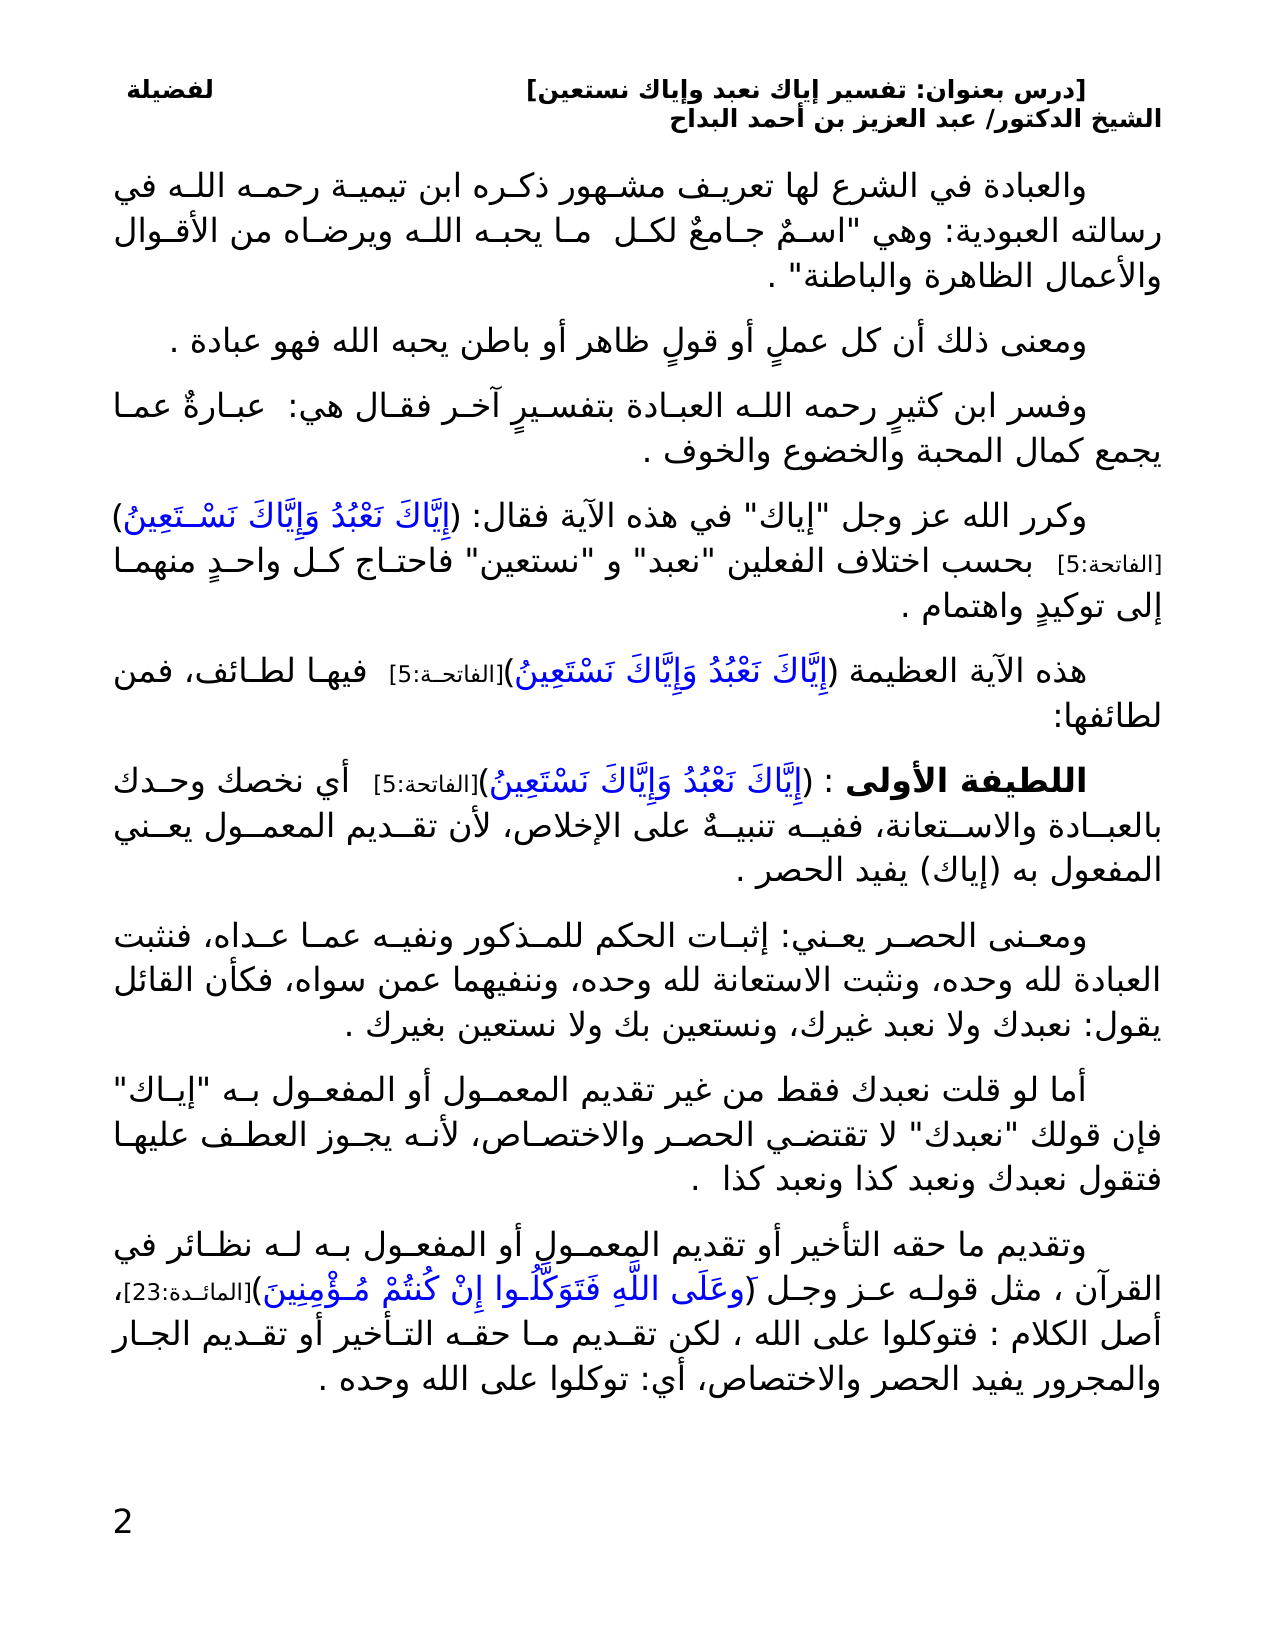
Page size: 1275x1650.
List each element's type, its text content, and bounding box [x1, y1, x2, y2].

text أما لو قلت نعبدك فقط من غير تقديم المعمول أو المفعول به "إياك" فإن قولك "نعبدك" لا تقتضي الحصر والاختصاص، لأنه يجوز العطف عليها فتقول نعبدك ونعبد كذا ونعبد كذا . [112, 1071, 1162, 1199]
text هذه الآية العظيمة ﴿إِيَّاكَ نَعْبُدُ وَإِيَّاكَ نَسْتَعِينُ﴾[الفاتحة:5] فيها لطائف، فمن لطائفها: [112, 651, 1162, 735]
text وفسر ابن كثيرٍ رحمه الله العبادة بتفسيرٍ آخر فقال هي: عبارةٌ عما يجمع كمال المحبة والخضوع والخوف . [112, 387, 1162, 470]
text ومعنى الحصر يعني: إثبات الحكم للمذكور ونفيه عما عداه، فنثبت العبادة لله وحده، ونثبت الاستعانة لله وحده، وننفيهما عمن سواه، فكأن القائل يقول: نعبدك ولا نعبد غيرك، ونستعين بك ولا نستعين بغيرك . [112, 916, 1162, 1044]
text والعبادة في الشرع لها تعريف مشهور ذكره ابن تيمية رحمه الله في رسالته العبودية: وهي "اسمٌ جامعٌ لكل ما يحبه الله ويرضاه من الأقوال والأعمال الظاهرة والباطنة" . [112, 167, 1162, 295]
text اللطيفة الأولى : ﴿إِيَّاكَ نَعْبُدُ وَإِيَّاكَ نَسْتَعِينُ﴾[الفاتحة:5] أي نخصك وحدك بالعبادة والاستعانة، ففيه تنبيهٌ على الإخلاص، لأن تقديم المعمول يعني المفعول به (إياك) يفيد الحصر . [112, 761, 1162, 889]
text وتقديم ما حقه التأخير أو تقديم المعمول أو المفعول به له نظائر في القرآن ، مثل قوله عز وجل ﴿َوعَلَى اللَّهِ فَتَوَكَّلُوا إِنْ كُنتُمْ مُؤْمِنِينَ﴾[المائدة:23]، أصل الكلام : فتوكلوا على الله ، لكن تقديم ما حقه التأخير أو تقديم الجار والمجرور يفيد الحصر والاختصاص، أي: توكلوا على الله وحده . [112, 1225, 1162, 1398]
text وكرر الله عز وجل "إياك" في هذه الآية فقال: ﴿إِيَّاكَ نَعْبُدُ وَإِيَّاكَ نَسْتَعِينُ﴾[الفاتحة:5] بحسب اختلاف الفعلين "نعبد" و "نستعين" فاحتاج كل واحدٍ منهما إلى توكيدٍ واهتمام . [112, 497, 1162, 625]
text ومعنى ذلك أن كل عملٍ أو قولٍ ظاهر أو باطن يحبه الله فهو عبادة . [112, 321, 1162, 360]
